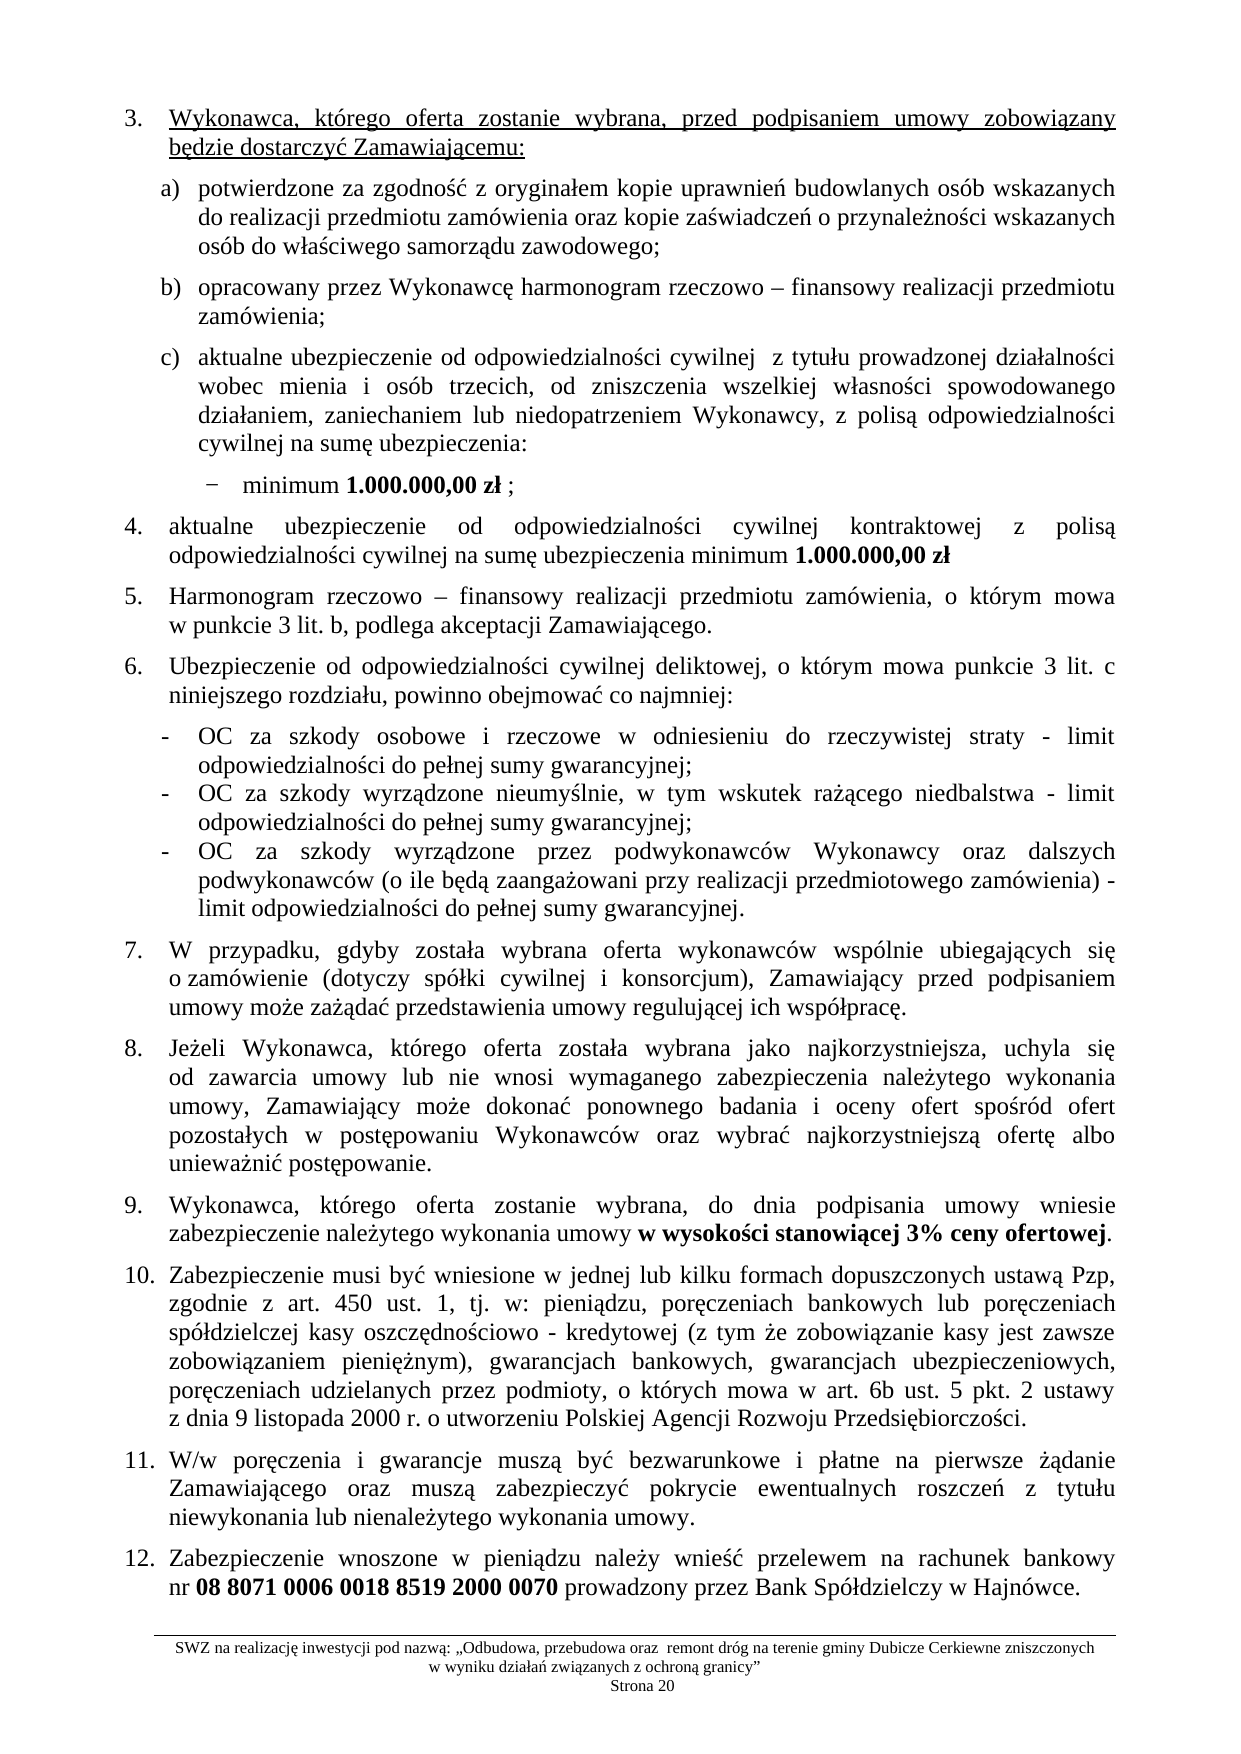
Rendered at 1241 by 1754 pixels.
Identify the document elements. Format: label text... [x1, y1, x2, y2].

list aktualne ubezpieczenie od odpowiedzialności cywilnej z tytułu prowadzonej działalności wobec mienia i osób trzecich, od zniszczenia wszelkiej własności spowodowanego działaniem, zaniechaniem lub niedopatrzeniem Wykonawcy, z polisą odpowiedzialności cywilnej na sumę ubezpieczenia: [160, 342, 1116, 457]
list W/w poręczenia i gwarancje muszą być bezwarunkowe i płatne na pierwsze żądanie Zamawiającego oraz muszą zabezpieczyć pokrycie ewentualnych roszczeń z tytułu niewykonania lub nienależytego wykonania umowy. [124, 1445, 1116, 1531]
list aktualne ubezpieczenie od odpowiedzialności cywilnej kontraktowej z polisą odpowiedzialności cywilnej na sumę ubezpieczenia minimum 1.000.000,00 zł [124, 511, 1116, 568]
list OC za szkody wyrządzone nieumyślnie, w tym wskutek rażącego niedbalstwa - limit odpowiedzialności do pełnej sumy gwarancyjnej; [161, 778, 1116, 836]
list OC za szkody osobowe i rzeczowe w odniesieniu do rzeczywistej straty - limit odpowiedzialności do pełnej sumy gwarancyjnej; [161, 721, 1116, 778]
list Zabezpieczenie musi być wniesione w jednej lub kilku formach dopuszczonych ustawą Pzp, zgodnie z art. 450 ust. 1, tj. w: pieniądzu, poręczeniach bankowych lub poręczeniach spółdzielczej kasy oszczędnościowo - kredytowej (z tym że zobowiązanie kasy jest zawsze zobowiązaniem pieniężnym), gwarancjach bankowych, gwarancjach ubezpieczeniowych, poręczeniach udzielanych przez podmioty, o których mowa w art. 6b ust. 5 pkt. 2 ustawy z dnia 9 listopada 2000 r. o utworzeniu Polskiej Agencji Rozwoju Przedsiębiorczości. [124, 1260, 1116, 1432]
list Ubezpieczenie od odpowiedzialności cywilnej deliktowej, o którym mowa punkcie 3 lit. c niniejszego rozdziału, powinno obejmować co najmniej: [124, 651, 1116, 708]
list opracowany przez Wykonawcę harmonogram rzeczowo – finansowy realizacji przedmiotu zamówienia; [160, 272, 1116, 330]
list Harmonogram rzeczowo – finansowy realizacji przedmiotu zamówienia, o którym mowa w punkcie 3 lit. b, podlega akceptacji Zamawiającego. [124, 581, 1116, 638]
list potwierdzone za zgodność z oryginałem kopie uprawnień budowlanych osób wskazanych do realizacji przedmiotu zamówienia oraz kopie zaświadczeń o przynależności wskazanych osób do właściwego samorządu zawodowego; [160, 173, 1116, 260]
list OC za szkody wyrządzone przez podwykonawców Wykonawcy oraz dalszych podwykonawców (o ile będą zaangażowani przy realizacji przedmiotowego zamówienia) - limit odpowiedzialności do pełnej sumy gwarancyjnej. [161, 836, 1116, 922]
list W przypadku, gdyby została wybrana oferta wykonawców wspólnie ubiegających się o zamówienie (dotyczy spółki cywilnej i konsorcjum), Zamawiający przed podpisaniem umowy może zażądać przedstawienia umowy regulującej ich współpracę. [124, 935, 1116, 1021]
list Wykonawca, którego oferta zostanie wybrana, do dnia podpisania umowy wniesie zabezpieczenie należytego wykonania umowy w wysokości stanowiącej 3% ceny ofertowej. [124, 1190, 1116, 1247]
list Zabezpieczenie wnoszone w pieniądzu należy wnieść przelewem na rachunek bankowy nr 08 8071 0006 0018 8519 2000 0070 prowadzony przez Bank Spółdzielczy w Hajnówce. [124, 1543, 1116, 1601]
list Wykonawca, którego oferta zostanie wybrana, przed podpisaniem umowy zobowiązany będzie dostarczyć Zamawiającemu: [124, 103, 1116, 161]
list minimum 1.000.000,00 zł ; [205, 470, 1116, 498]
list Jeżeli Wykonawca, którego oferta została wybrana jako najkorzystniejsza, uchyla się od zawarcia umowy lub nie wnosi wymaganego zabezpieczenia należytego wykonania umowy, Zamawiający może dokonać ponownego badania i oceny ofert spośród ofert pozostałych w postępowaniu Wykonawców oraz wybrać najkorzystniejszą ofertę albo unieważnić postępowanie. [124, 1033, 1116, 1177]
